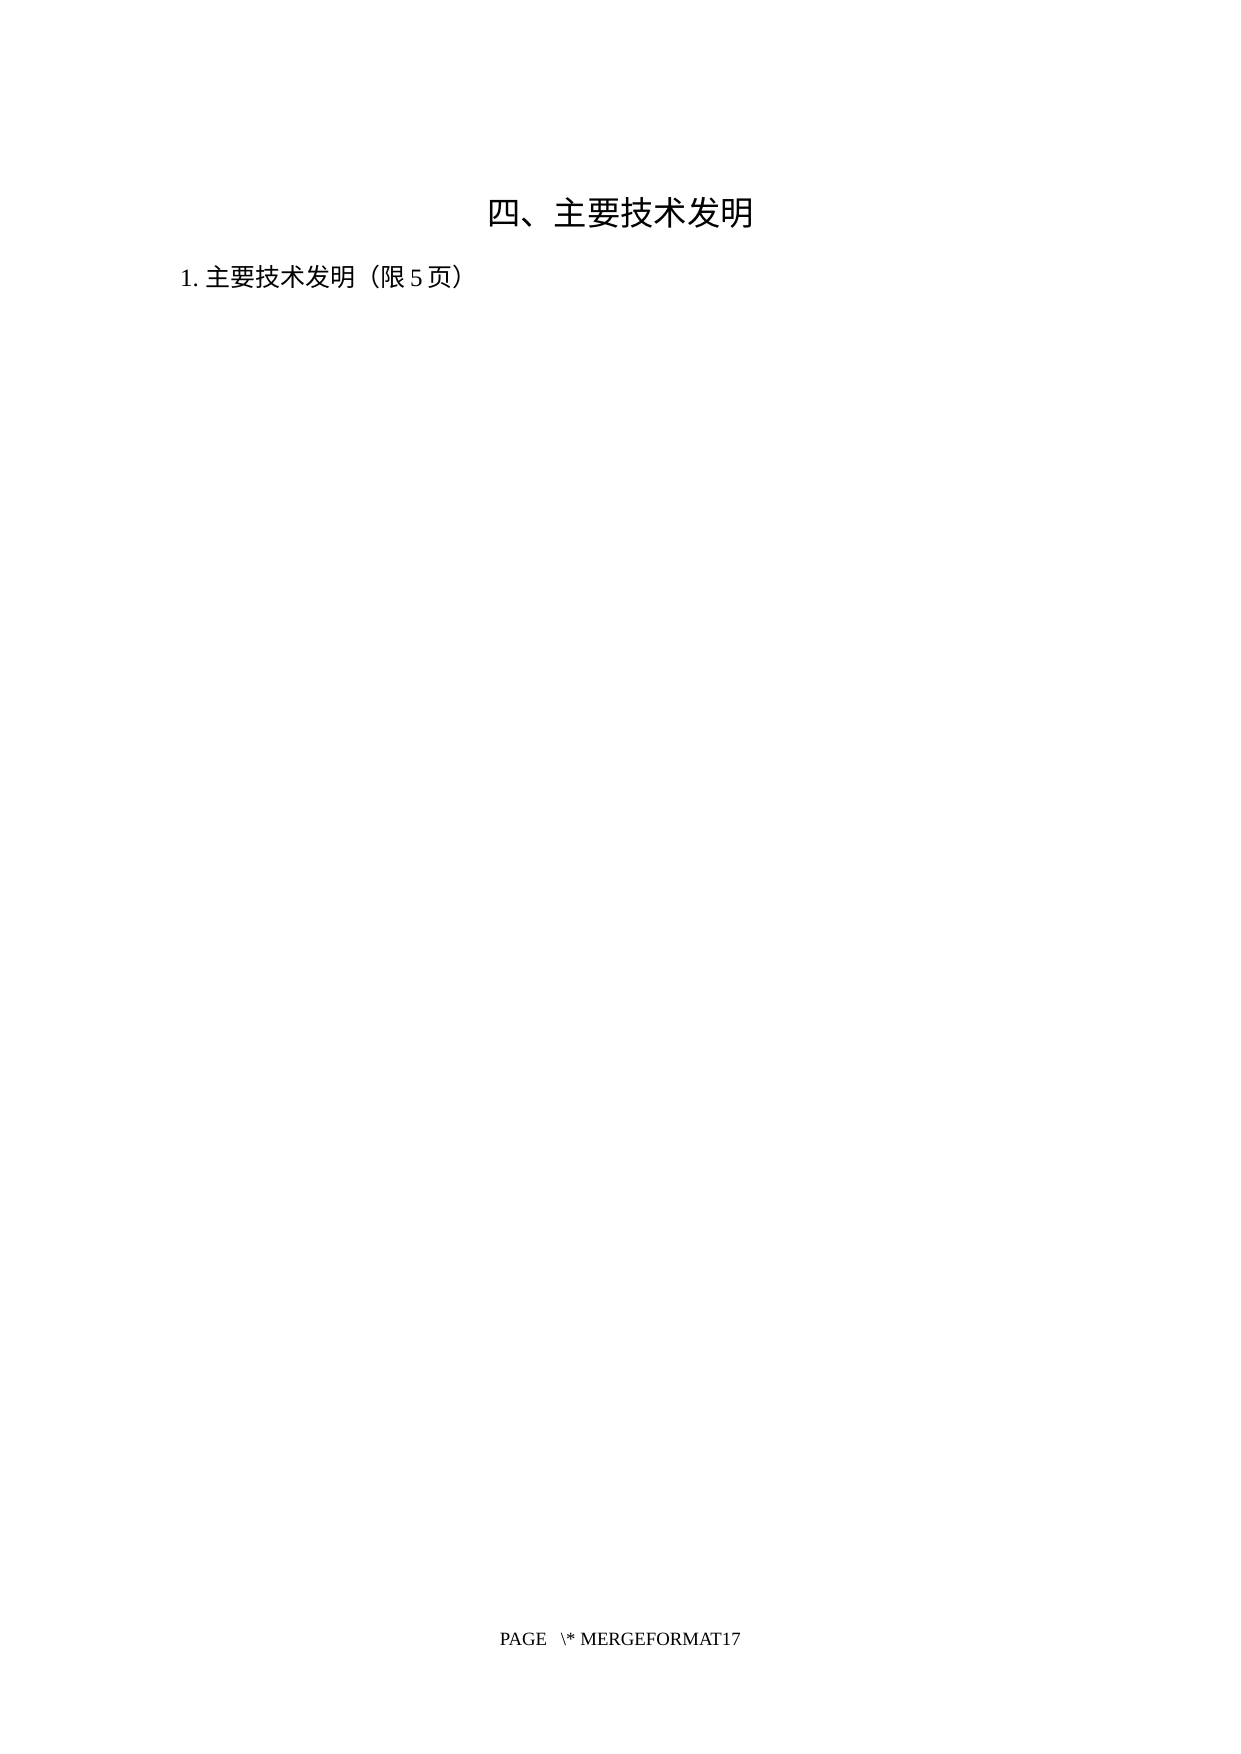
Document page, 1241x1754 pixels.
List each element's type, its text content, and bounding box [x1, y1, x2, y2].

subtitle 四、主要技术发明 [130, 178, 1110, 243]
text 1. 主要技术发明（限5页） [130, 243, 1110, 308]
